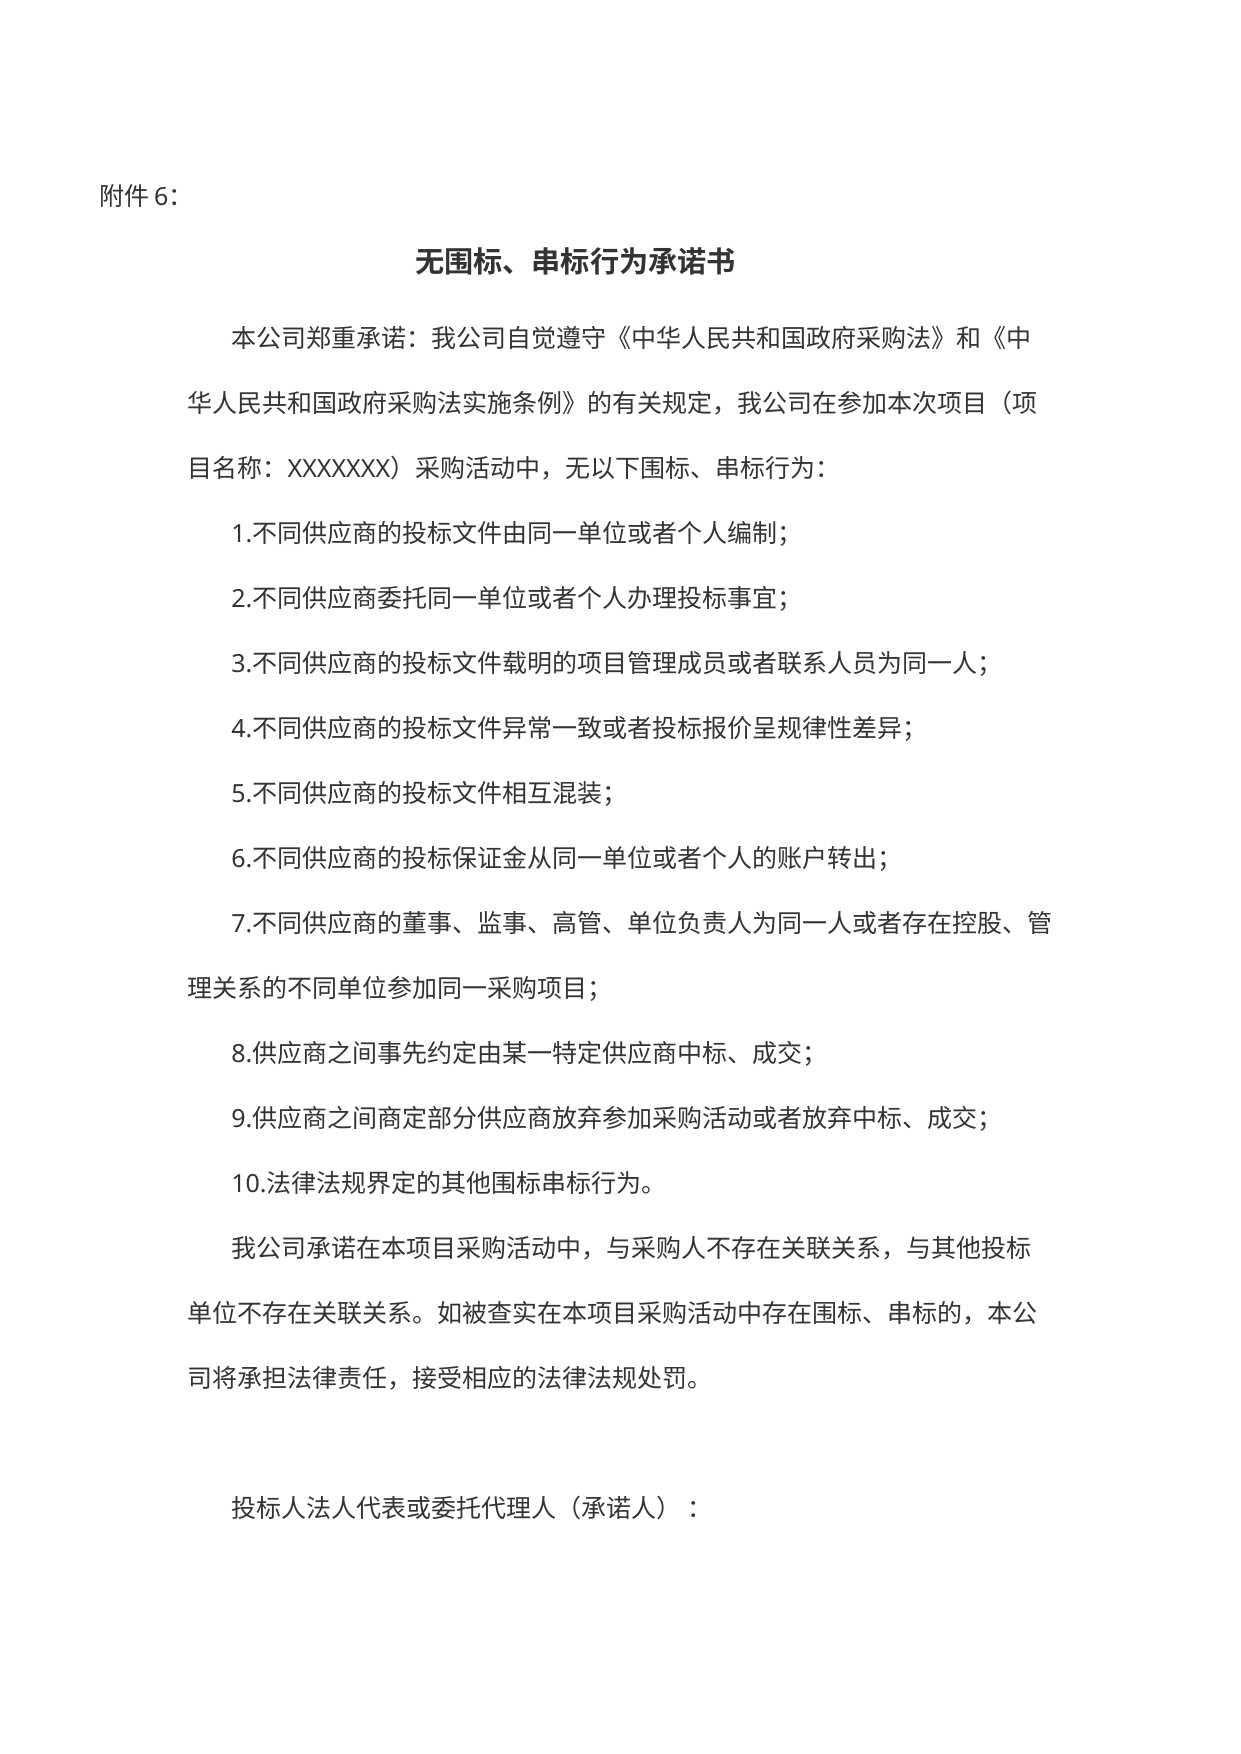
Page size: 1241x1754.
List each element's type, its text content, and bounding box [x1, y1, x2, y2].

text 我公司承诺在本项目采购活动中，与采购人不存在关联关系，与其他投标单位不存在关联关系。如被查实在本项目采购活动中存在围标、串标的，本公司将承担法律责任，接受相应的法律法规处罚。 [187, 1214, 1053, 1409]
text 1.不同供应商的投标文件由同一单位或者个人编制； [187, 499, 1053, 564]
text 8.供应商之间事先约定由某一特定供应商中标、成交； [187, 1019, 1053, 1084]
text 9.供应商之间商定部分供应商放弃参加采购活动或者放弃中标、成交； [187, 1084, 1053, 1149]
text 投标人法人代表或委托代理人（承诺人） ： [187, 1474, 1053, 1539]
text 4.不同供应商的投标文件异常一致或者投标报价呈规律性差异； [187, 694, 1053, 759]
text 本公司郑重承诺：我公司自觉遵守《中华人民共和国政府采购法》和《中华人民共和国政府采购法实施条例》的有关规定，我公司在参加本次项目（项目名称：XXXXXXX）采购活动中，无以下围标、串标行为： [187, 304, 1053, 499]
text 2.不同供应商委托同一单位或者个人办理投标事宜； [187, 564, 1053, 629]
text 6.不同供应商的投标保证金从同一单位或者个人的账户转出； [187, 824, 1053, 889]
text 附件6： [99, 162, 1053, 227]
text 无围标、串标行为承诺书 [187, 227, 1053, 292]
text 3.不同供应商的投标文件载明的项目管理成员或者联系人员为同一人； [187, 629, 1053, 694]
text 5.不同供应商的投标文件相互混装； [187, 759, 1053, 824]
text 10.法律法规界定的其他围标串标行为。 [187, 1149, 1053, 1214]
text 7.不同供应商的董事、监事、高管、单位负责人为同一人或者存在控股、管理关系的不同单位参加同一采购项目； [187, 889, 1053, 1019]
